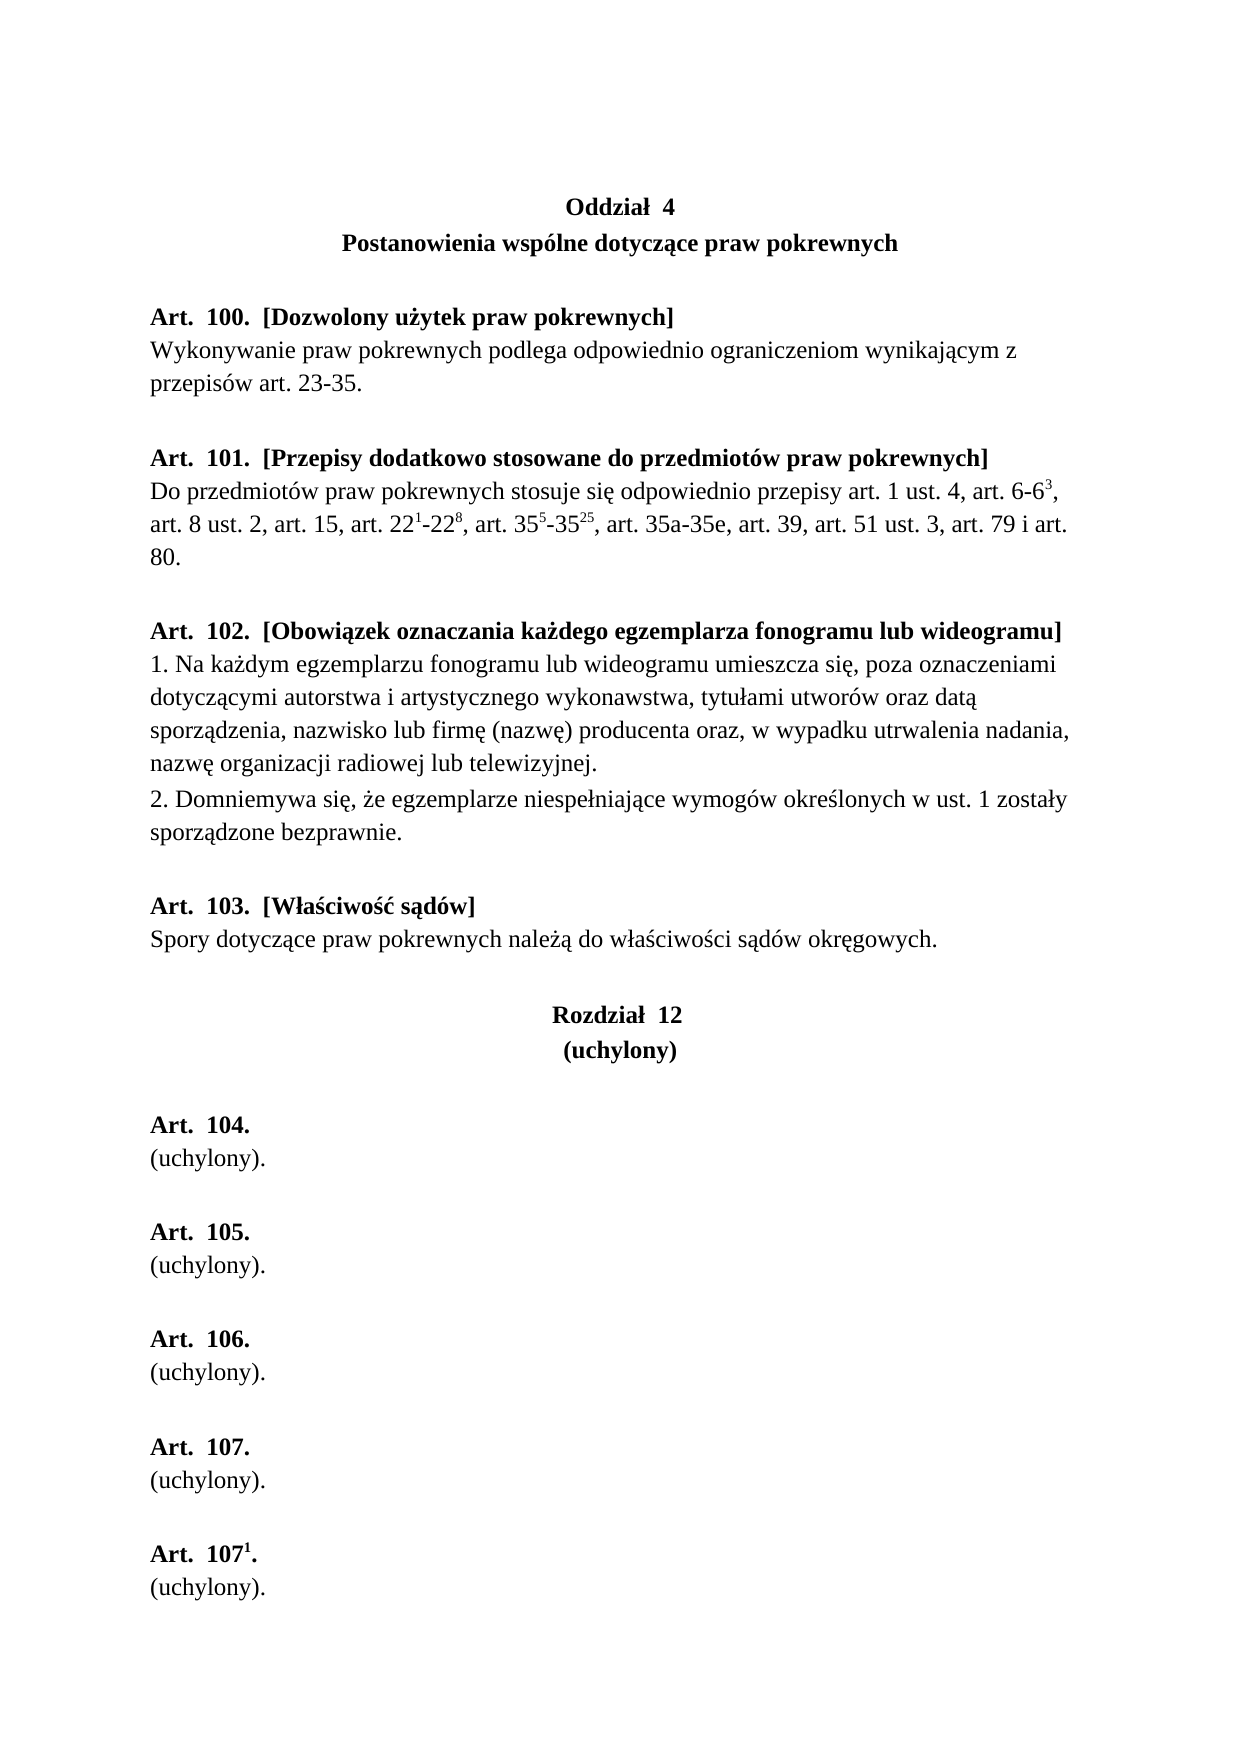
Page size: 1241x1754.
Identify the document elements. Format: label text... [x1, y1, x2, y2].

text 2. Domniemywa się, że egzemplarze niespełniające wymogów określonych w ust. 1 zostały sporządzone bezprawnie. [150, 784, 1090, 846]
text Art. 104. [150, 1110, 1090, 1138]
text (uchylony). [150, 1143, 1090, 1171]
text Postanowienia wspólne dotyczące praw pokrewnych [150, 228, 1090, 257]
text Art. 100. [Dozwolony użytek praw pokrewnych] [150, 302, 1090, 331]
text Art. 106. [150, 1324, 1090, 1353]
text Oddział 4 [150, 192, 1090, 221]
text Rozdział 12 [150, 1000, 1090, 1028]
text Do przedmiotów praw pokrewnych stosuje się odpowiednio przepisy art. 1 ust. 4, art. 6-63, art. 8 ust. 2, art. 15, art. 221-228, art. 355-3525, art. 35a-35e, art. 39, art. 51 ust. 3, art. 79 i art. 80. [150, 476, 1090, 571]
text Art. 101. [Przepisy dodatkowo stosowane do przedmiotów praw pokrewnych] [150, 443, 1090, 471]
text Art. 102. [Obowiązek oznaczania każdego egzemplarza fonogramu lub wideogramu] [150, 616, 1090, 645]
text Art. 103. [Właściwość sądów] [150, 891, 1090, 920]
text (uchylony). [150, 1465, 1090, 1494]
text Art. 105. [150, 1217, 1090, 1246]
text 1. Na każdym egzemplarzu fonogramu lub wideogramu umieszcza się, poza oznaczeniami dotyczącymi autorstwa i artystycznego wykonawstwa, tytułami utworów oraz datą sporządzenia, nazwisko lub firmę (nazwę) producenta oraz, w wypadku utrwalenia nadania, nazwę organizacji radiowej lub telewizyjnej. [150, 649, 1090, 777]
text Art. 107. [150, 1432, 1090, 1461]
text (uchylony). [150, 1357, 1090, 1386]
text (uchylony) [150, 1035, 1090, 1064]
text (uchylony). [150, 1250, 1090, 1279]
text Art. 1071. [150, 1539, 1090, 1568]
text Spory dotyczące praw pokrewnych należą do właściwości sądów okręgowych. [150, 924, 1090, 953]
text Wykonywanie praw pokrewnych podlega odpowiednio ograniczeniom wynikającym z przepisów art. 23-35. [150, 335, 1090, 397]
text (uchylony). [150, 1572, 1090, 1601]
